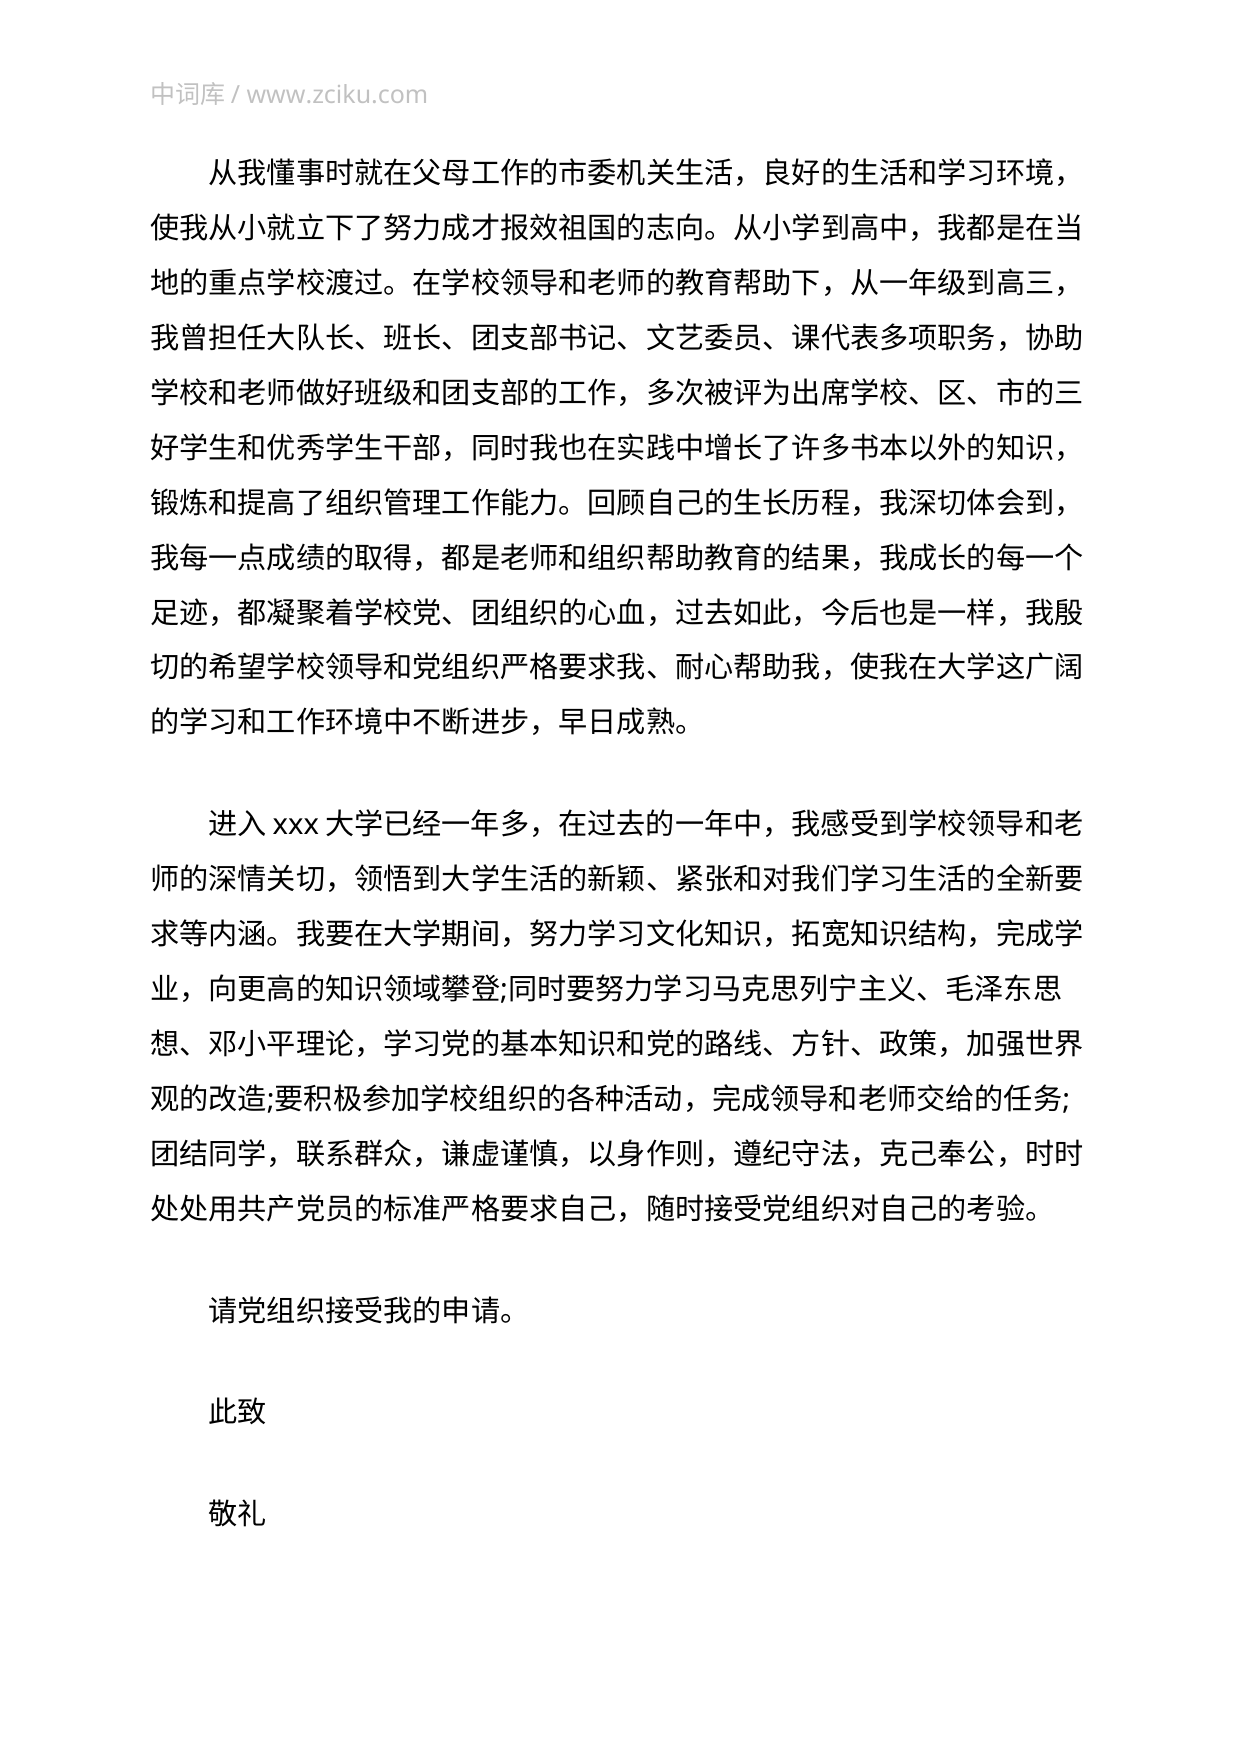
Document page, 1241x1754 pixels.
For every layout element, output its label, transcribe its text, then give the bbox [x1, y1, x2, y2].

text 敬礼 [150, 1491, 1090, 1533]
text 此致 [150, 1389, 1090, 1431]
text 从我懂事时就在父母工作的市委机关生活，良好的生活和学习环境，使我从小就立下了努力成才报效祖国的志向。从小学到高中，我都是在当地的重点学校渡过。在学校领导和老师的教育帮助下，从一年级到高三，我曾担任大队长、班长、团支部书记、文艺委员、课代表多项职务，协助学校和老师做好班级和团支部的工作，多次被评为出席学校、区、市的三好学生和优秀学生干部，同时我也在实践中增长了许多书本以外的知识，锻炼和提高了组织管理工作能力。回顾自己的生长历程，我深切体会到，我每一点成绩的取得，都是老师和组织帮助教育的结果，我成长的每一个足迹，都凝聚着学校党、团组织的心血，过去如此，今后也是一样，我殷切的希望学校领导和党组织严格要求我、耐心帮助我，使我在大学这广阔的学习和工作环境中不断进步，早日成熟。 [150, 150, 1090, 741]
text 请党组织接受我的申请。 [150, 1287, 1090, 1329]
text 进入xxx大学已经一年多，在过去的一年中，我感受到学校领导和老师的深情关切，领悟到大学生活的新颖、紧张和对我们学习生活的全新要求等内涵。我要在大学期间，努力学习文化知识，拓宽知识结构，完成学业，向更高的知识领域攀登;同时要努力学习马克思列宁主义、毛泽东思想、邓小平理论，学习党的基本知识和党的路线、方针、政策，加强世界观的改造;要积极参加学校组织的各种活动，完成领导和老师交给的任务;团结同学，联系群众，谦虚谨慎，以身作则，遵纪守法，克己奉公，时时处处用共产党员的标准严格要求自己，随时接受党组织对自己的考验。 [150, 801, 1090, 1228]
